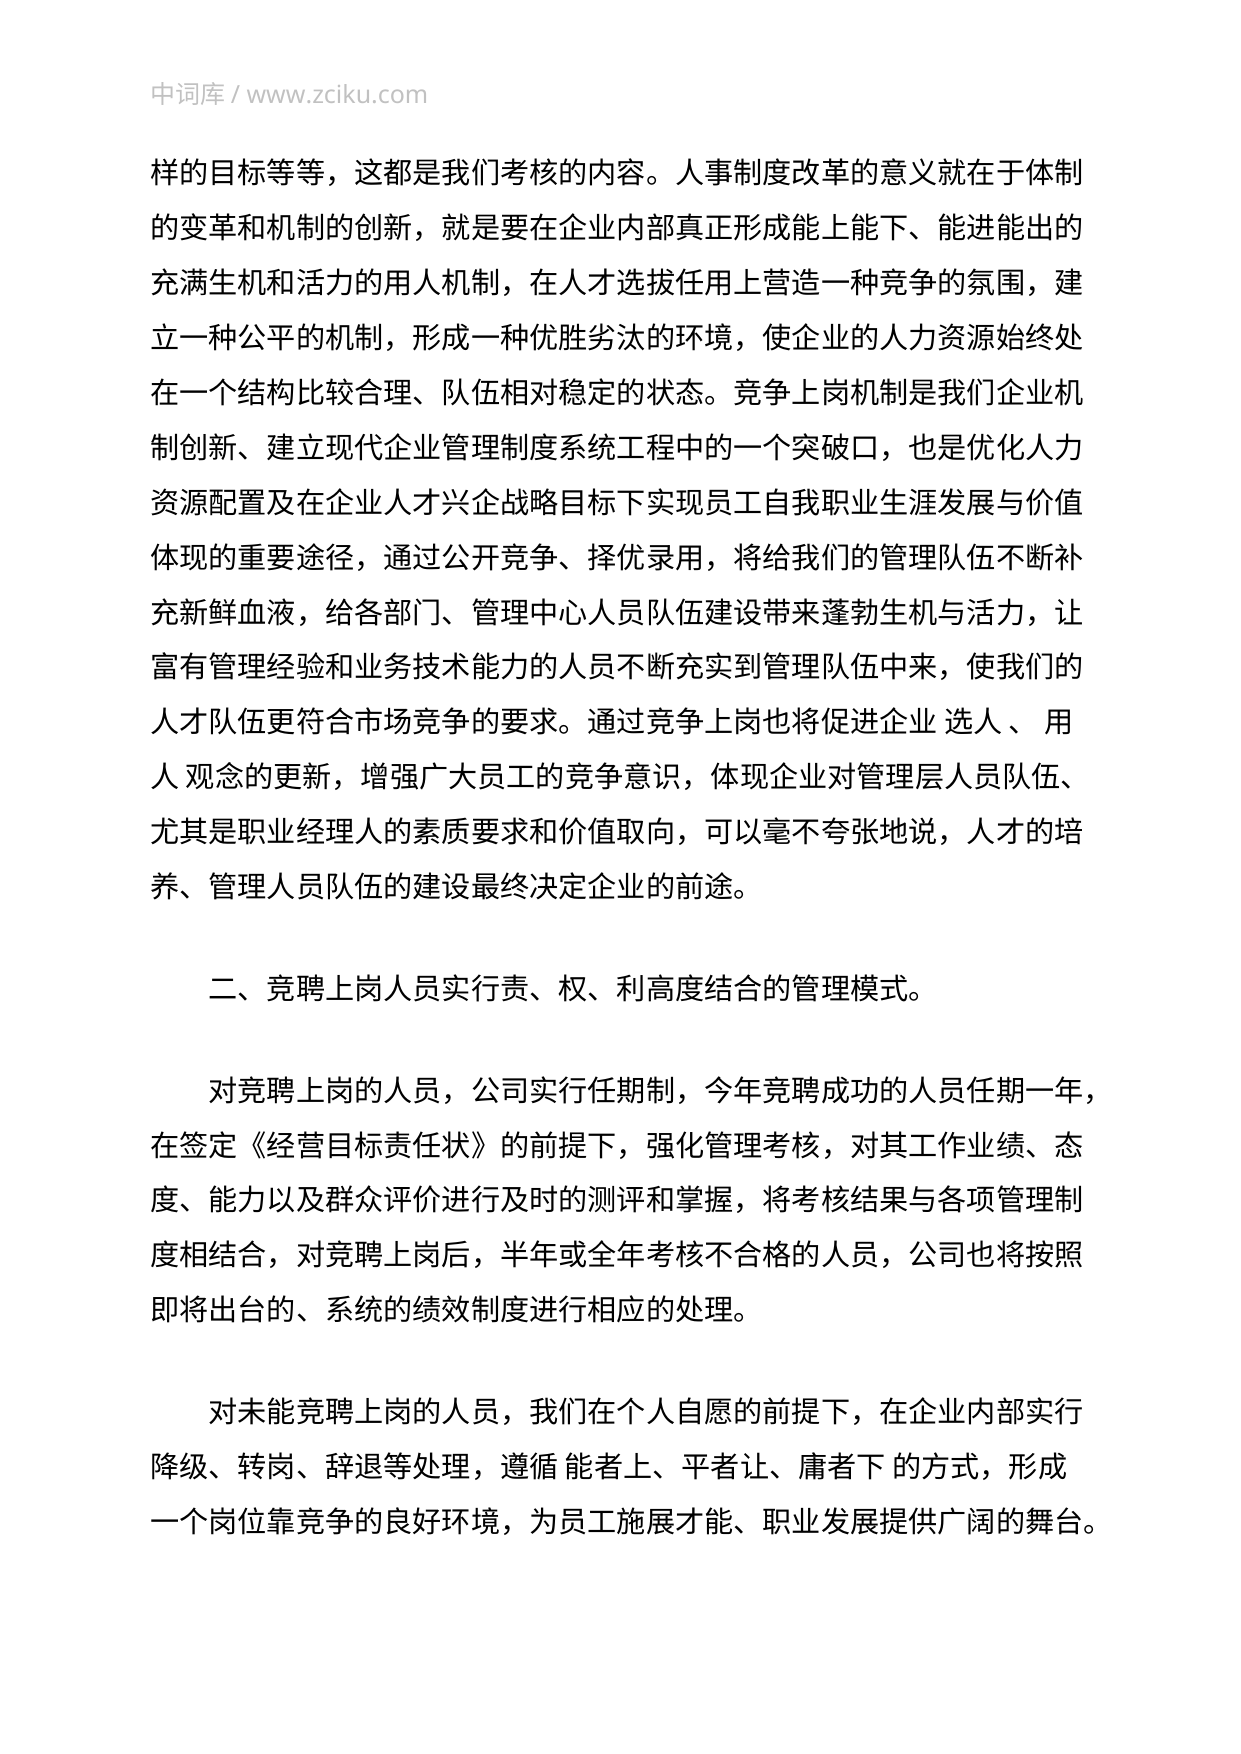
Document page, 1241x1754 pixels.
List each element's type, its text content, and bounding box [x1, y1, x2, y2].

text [150, 150, 1090, 906]
text 对竞聘上岗的人员，公司实行任期制，今年竞聘成功的人员任期一年，在签定《经营目标责任状》的前提下，强化管理考核，对其工作业绩、态度、能力以及群众评价进行及时的测评和掌握，将考核结果与各项管理制度相结合，对竞聘上岗后，半年或全年考核不合格的人员，公司也将按照即将出台的、系统的绩效制度进行相应的处理。 [150, 1067, 1090, 1329]
text 对未能竞聘上岗的人员，我们在个人自愿的前提下，在企业内部实行降级、转岗、辞退等处理，遵循 能者上、平者让、庸者下 的方式，形成一个岗位靠竞争的良好环境，为员工施展才能、职业发展提供广阔的舞台。 [150, 1388, 1090, 1541]
text 二、竞聘上岗人员实行责、权、利高度结合的管理模式。 [150, 965, 1090, 1008]
